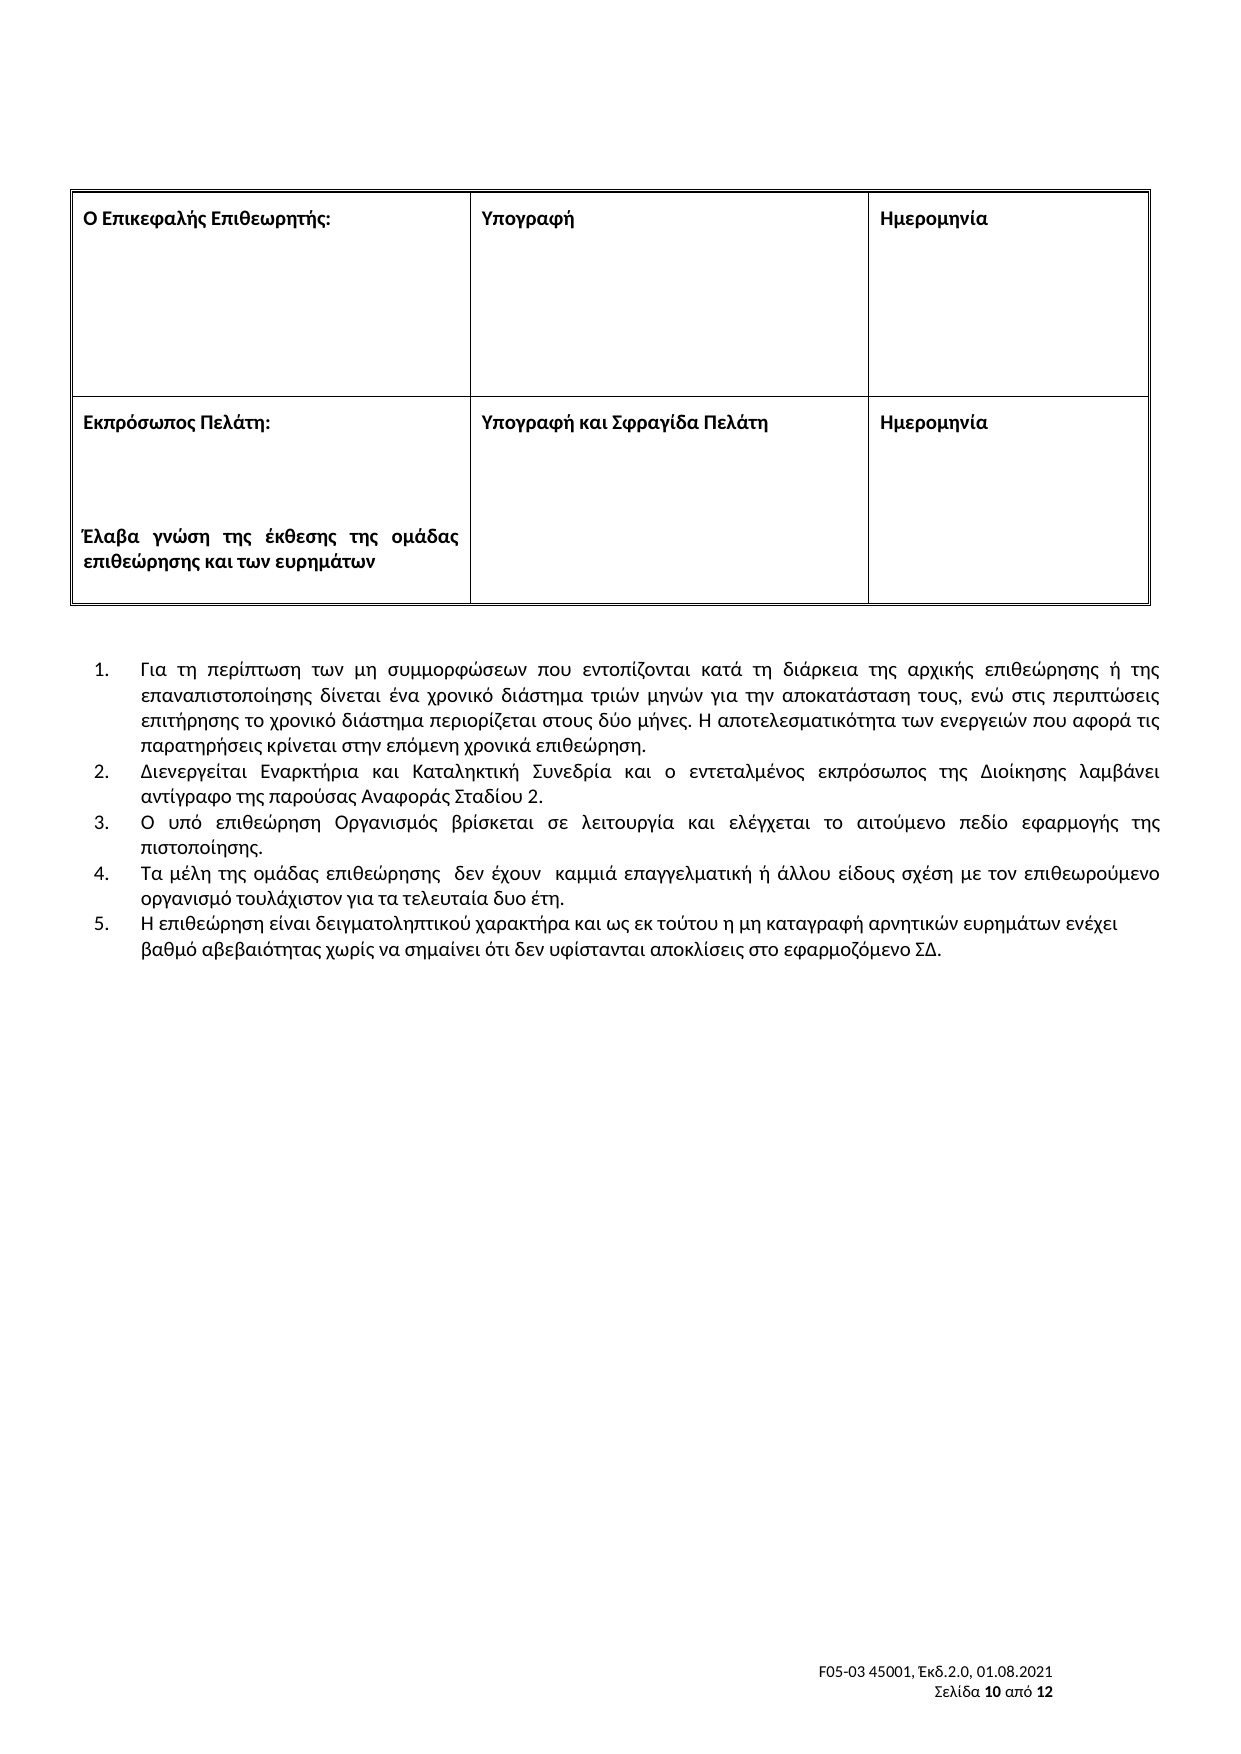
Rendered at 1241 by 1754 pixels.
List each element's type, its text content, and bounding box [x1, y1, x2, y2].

table_cell Εκπρόσωπος Πελάτη: Έλαβα γνώση της έκθεσης της ομάδας επιθεώρησης και των ευρημάτων [73, 397, 470, 603]
list Ο υπό επιθεώρηση Οργανισμός βρίσκεται σε λειτουργία και ελέγχεται το αιτούμενο πεδίο εφαρμογής της πιστοποίησης. [94, 809, 1161, 860]
list Για τη περίπτωση των μη συμμορφώσεων που εντοπίζονται κατά τη διάρκεια της αρχικής επιθεώρησης ή της επαναπιστοποίησης δίνεται ένα χρονικό διάστημα τριών μηνών για την αποκατάσταση τους, ενώ στις περιπτώσεις επιτήρησης το χρονικό διάστημα περιορίζεται στους δύο μήνες. Η αποτελεσματικότητα των ενεργειών που αφορά τις παρατηρήσεις κρίνεται στην επόμενη χρονικά επιθεώρηση. [94, 656, 1161, 758]
table_header Ημερομηνία [869, 193, 1148, 396]
list Διενεργείται Εναρκτήρια και Καταληκτική Συνεδρία και ο εντεταλμένος εκπρόσωπος της Διοίκησης λαμβάνει αντίγραφο της παρούσας Αναφοράς Σταδίου 2. [94, 758, 1161, 809]
table_header Ο Επικεφαλής Επιθεωρητής: [73, 193, 470, 396]
table_cell Υπογραφή και Σφραγίδα Πελάτη [471, 397, 868, 603]
table_header Υπογραφή [471, 193, 868, 396]
list Η επιθεώρηση είναι δειγματοληπτικού χαρακτήρα και ως εκ τούτου η μη καταγραφή αρνητικών ευρημάτων ενέχει βαθμό αβεβαιότητας χωρίς να σημαίνει ότι δεν υφίστανται αποκλίσεις στο εφαρμοζόμενο ΣΔ. [94, 911, 1161, 961]
table_cell Ημερομηνία [869, 397, 1148, 603]
list Τα μέλη της ομάδας επιθεώρησης δεν έχουν καμμιά επαγγελματική ή άλλου είδους σχέση με τον επιθεωρούμενο οργανισμό τουλάχιστον για τα τελευταία δυο έτη. [94, 860, 1161, 911]
